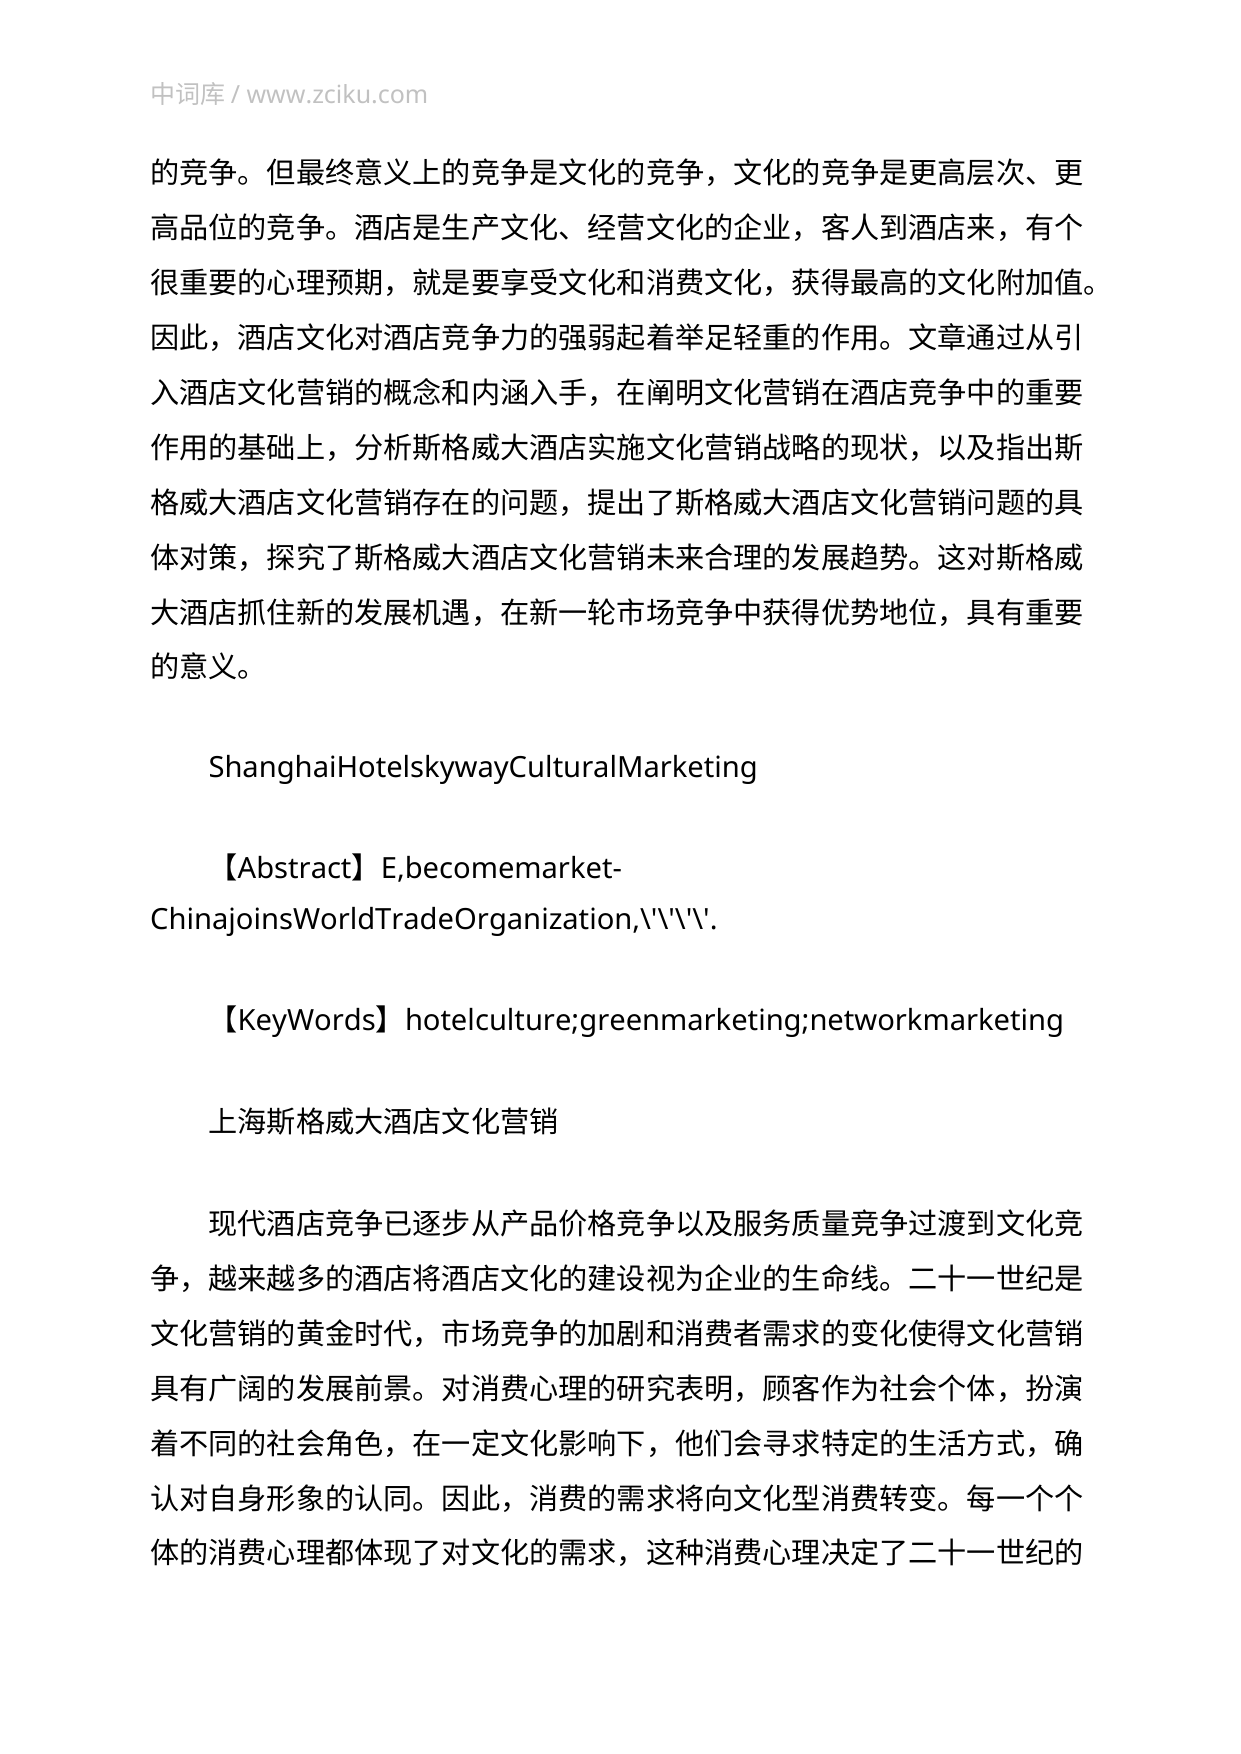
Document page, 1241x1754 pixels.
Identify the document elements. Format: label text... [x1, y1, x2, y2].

text 【Abstract】E,becomemarket-ChinajoinsWorldTradeOrganization,\'\'\'\'. [150, 844, 1090, 938]
text ShanghaiHotelskywayCulturalMarketing [150, 746, 1090, 786]
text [150, 1201, 1090, 1572]
text 上海斯格威大酒店文化营销 [150, 1099, 1090, 1141]
text 【KeyWords】hotelculture;greenmarketing;networkmarketing [150, 997, 1090, 1039]
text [150, 150, 1090, 686]
